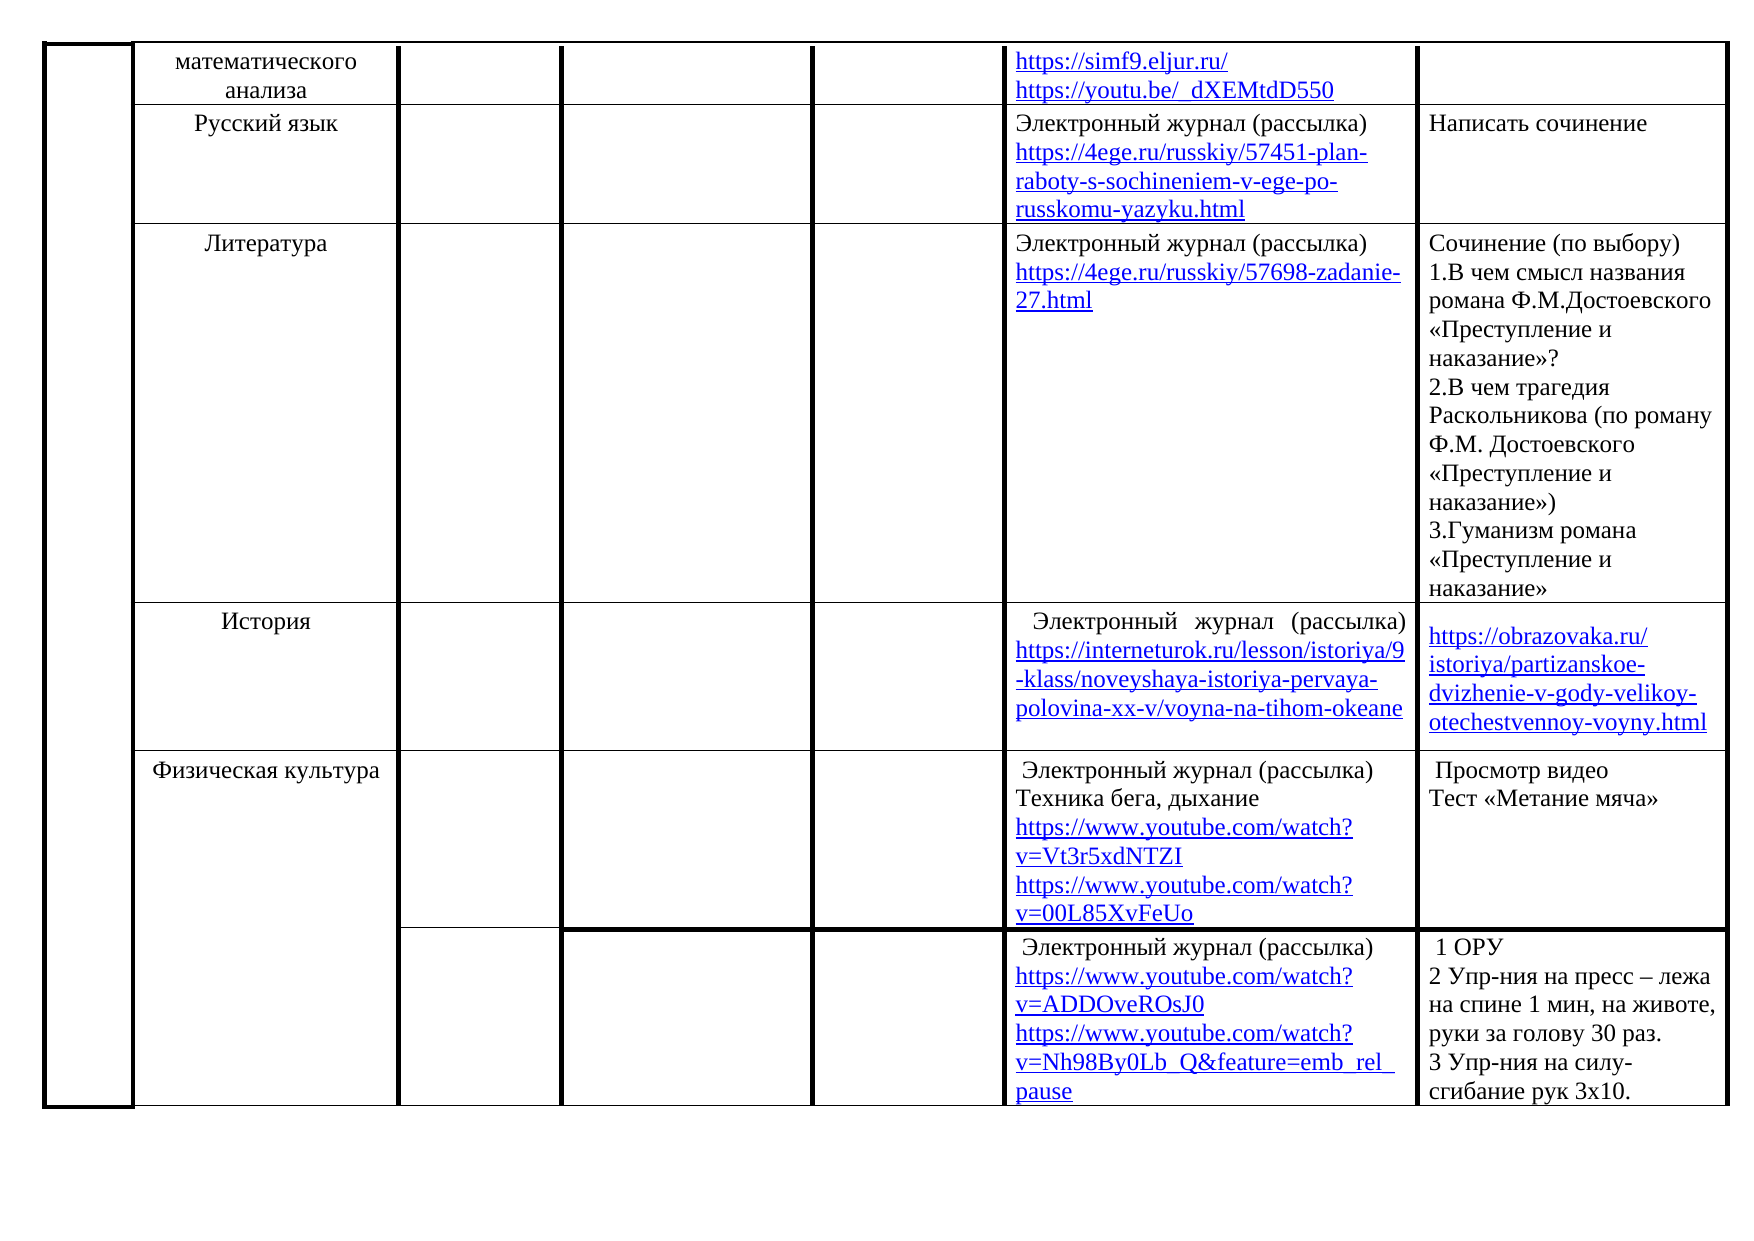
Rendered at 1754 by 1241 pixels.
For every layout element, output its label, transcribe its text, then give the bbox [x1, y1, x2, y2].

table_cell [401, 928, 559, 1104]
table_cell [135, 43, 399, 103]
table_cell Электронный журнал (рассылка) https://www.youtube.com/watch?v=ADDOveROsJ0 https://www.youtube.com/watch?v=Nh98By0Lb_Q&feature=emb_rel_pause [1007, 932, 1415, 1104]
table_cell [815, 603, 1002, 750]
table_cell [564, 224, 810, 602]
table_cell [564, 105, 810, 223]
table_cell [815, 105, 1002, 223]
table_cell [815, 932, 1002, 1104]
table_cell [401, 751, 559, 927]
table_cell [564, 932, 810, 1104]
table_cell https://obrazovaka.ru/istoriya/partizanskoe-dvizhenie-v-gody-velikoy-otechestvennoy-voyny.html [1420, 603, 1725, 750]
table_cell Физическая культура [135, 751, 396, 1104]
table_cell [812, 43, 1004, 103]
table_cell Электронный журнал (рассылка) Техника бега, дыхание https://www.youtube.com/watch?v=Vt3r5xdNTZI https://www.youtube.com/watch?v=00L85XvFeUo [1007, 751, 1415, 927]
table_cell [401, 603, 559, 750]
table_cell [815, 224, 1002, 602]
table_cell [401, 224, 559, 602]
table_cell [815, 751, 1002, 927]
table_cell Электронный журнал (рассылка) https://interneturok.ru/lesson/istoriya/9-klass/noveyshaya-istoriya-pervaya-polovina-xx-v/voyna-na-tihom-okeane [1007, 603, 1415, 750]
table_cell Просмотр видео Тест «Метание мяча» [1420, 751, 1725, 927]
table_cell [564, 751, 810, 927]
table_cell [399, 43, 561, 103]
table_cell Написать сочинение [1420, 105, 1725, 223]
table_cell Электронный журнал (рассылка) https://4ege.ru/russkiy/57451-plan-raboty-s-sochineniem-v-ege-po-russkomu-yazyku.html [1007, 105, 1415, 223]
table_cell [561, 43, 812, 103]
table_cell № 12.27 [1418, 43, 1725, 103]
table_cell История [135, 603, 396, 750]
table_cell Русский язык [135, 105, 396, 223]
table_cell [1004, 43, 1417, 103]
table_cell Литература [135, 224, 396, 602]
table_cell [401, 105, 559, 223]
table_cell Электронный журнал (рассылка) https://4ege.ru/russkiy/57698-zadanie-27.html [1007, 224, 1415, 602]
table_cell 1 ОРУ 2 Упр-ния на пресс – лежа на спине 1 мин, на животе, руки за голову 30 раз. 3 Упр-ния на силу- сгибание рук 3х10. [1420, 932, 1725, 1104]
table_cell [564, 603, 810, 750]
table_cell Сочинение (по выбору) 1.В чем смысл названия романа Ф.М.Достоевского «Преступление и наказание»? 2.В чем трагедия Раскольникова (по роману Ф.М. Достоевского «Преступление и наказание») 3.Гуманизм романа «Преступление и наказание» [1420, 224, 1725, 602]
